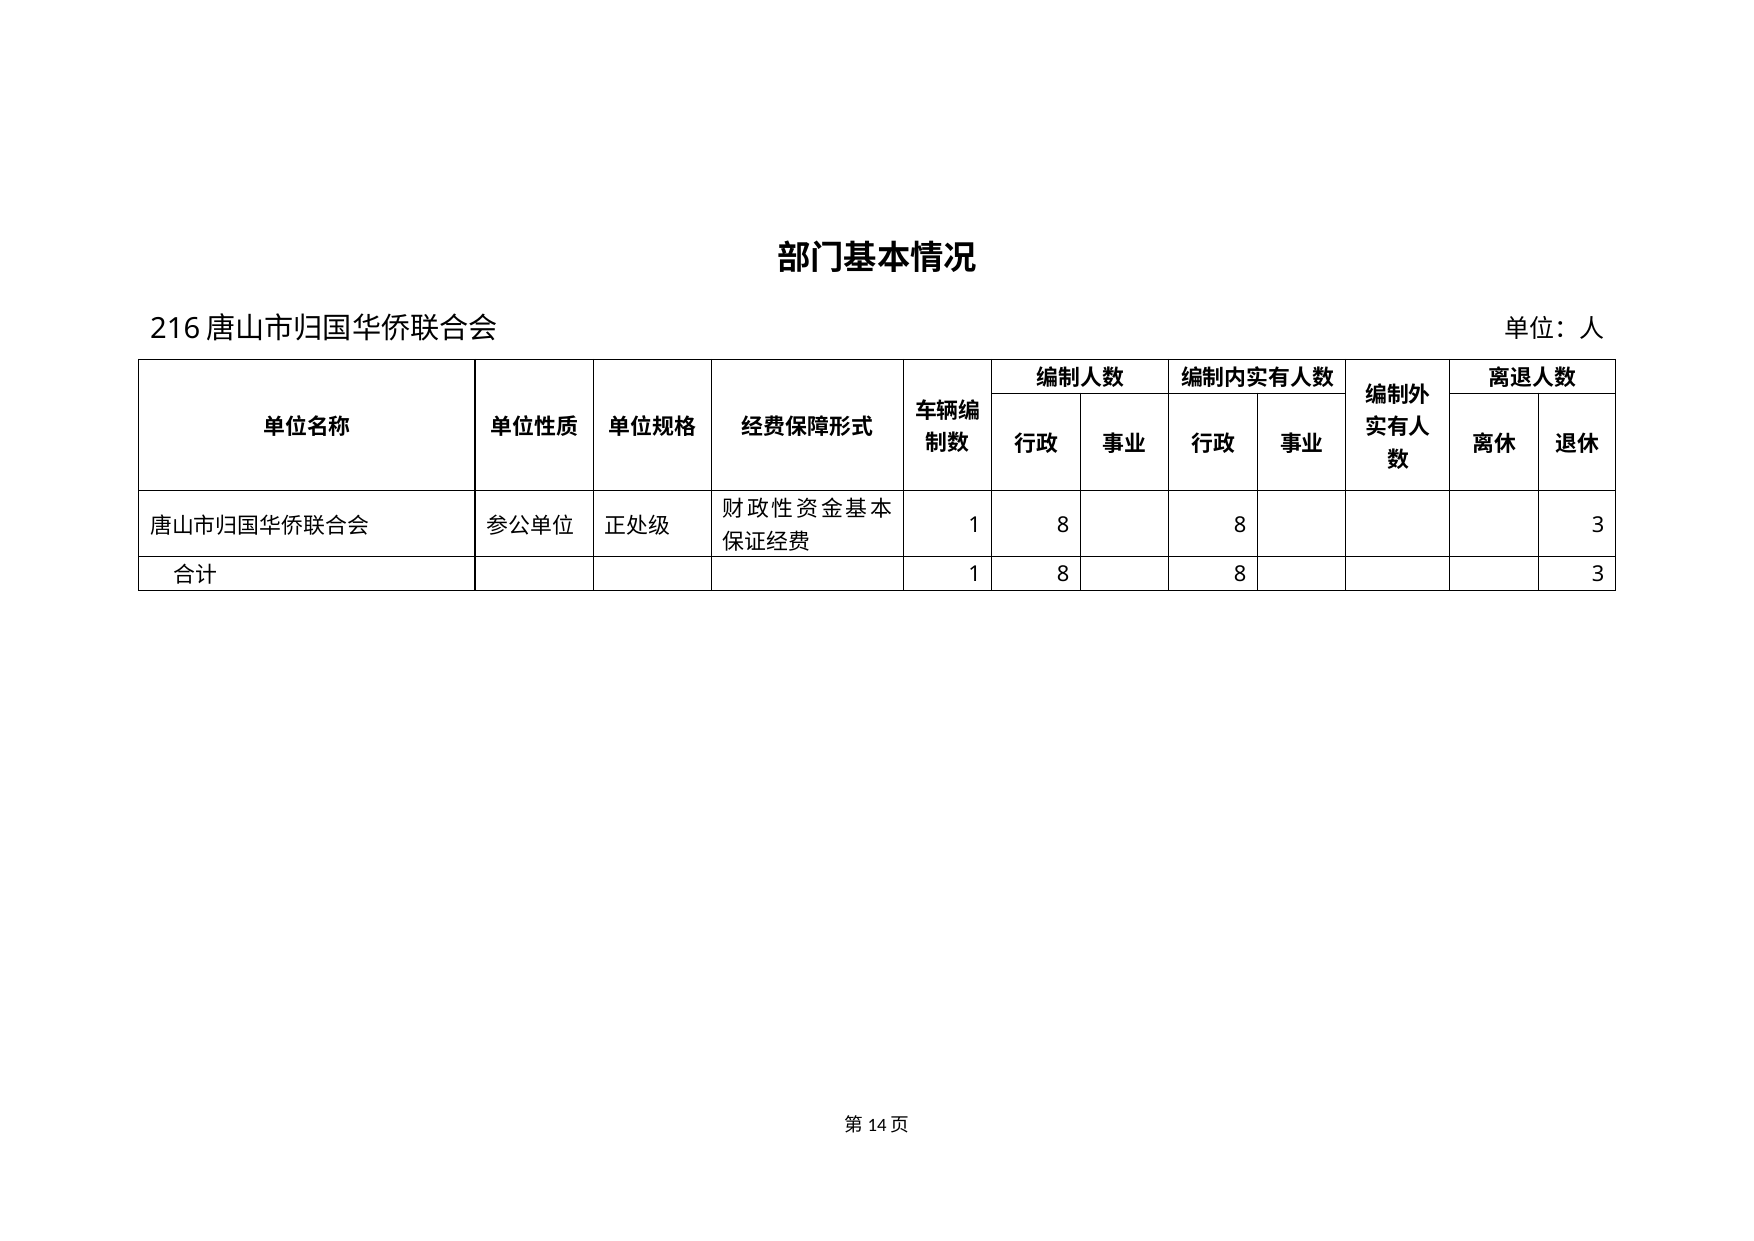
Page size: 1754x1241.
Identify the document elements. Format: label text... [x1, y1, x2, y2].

table_cell 财政性资金基本保证经费 [712, 491, 903, 556]
title 部门基本情况 [150, 223, 1604, 288]
table_cell 参公单位 [476, 491, 593, 556]
table_cell 事业 [1258, 394, 1345, 490]
table_cell [1081, 491, 1168, 556]
table_cell 行政 [1169, 394, 1257, 490]
table_cell 合计 [139, 557, 474, 589]
table_cell 1 [904, 491, 991, 556]
table_cell 3 [1539, 491, 1615, 556]
table_cell 退休 [1539, 394, 1615, 490]
table_cell [1258, 491, 1345, 556]
table_cell [1081, 557, 1168, 589]
table_cell [476, 557, 593, 589]
table_cell 8 [1169, 491, 1257, 556]
table_cell 编制外实有人数 [1346, 360, 1449, 490]
table_cell 3 [1539, 557, 1615, 589]
table_cell [1346, 557, 1449, 589]
table_cell 行政 [992, 394, 1080, 490]
table_header 单位：人 [1338, 294, 1615, 359]
table_header 216唐山市归国华侨联合会 [139, 294, 1337, 359]
table_cell 经费保障形式 [712, 360, 903, 490]
table_cell [1258, 557, 1345, 589]
table_cell 事业 [1081, 394, 1168, 490]
table_cell 正处级 [594, 491, 711, 556]
table_cell 编制人数 [992, 360, 1168, 392]
table_cell [1450, 491, 1538, 556]
table_cell 车辆编制数 [904, 360, 991, 490]
table_cell 8 [1169, 557, 1257, 589]
table_cell 离退人数 [1450, 360, 1615, 392]
table_cell [594, 557, 711, 589]
table_cell [712, 557, 903, 589]
table_cell 单位性质 [476, 360, 593, 490]
table_cell 单位规格 [594, 360, 711, 490]
table_cell [1450, 557, 1538, 589]
table_cell 单位名称 [139, 360, 474, 490]
table_cell 编制内实有人数 [1169, 360, 1345, 392]
table_cell 离休 [1450, 394, 1538, 490]
table_cell 8 [992, 491, 1080, 556]
table_cell 1 [904, 557, 991, 589]
table_cell 8 [992, 557, 1080, 589]
table_cell 唐山市归国华侨联合会 [139, 491, 474, 556]
table_cell [1346, 491, 1449, 556]
